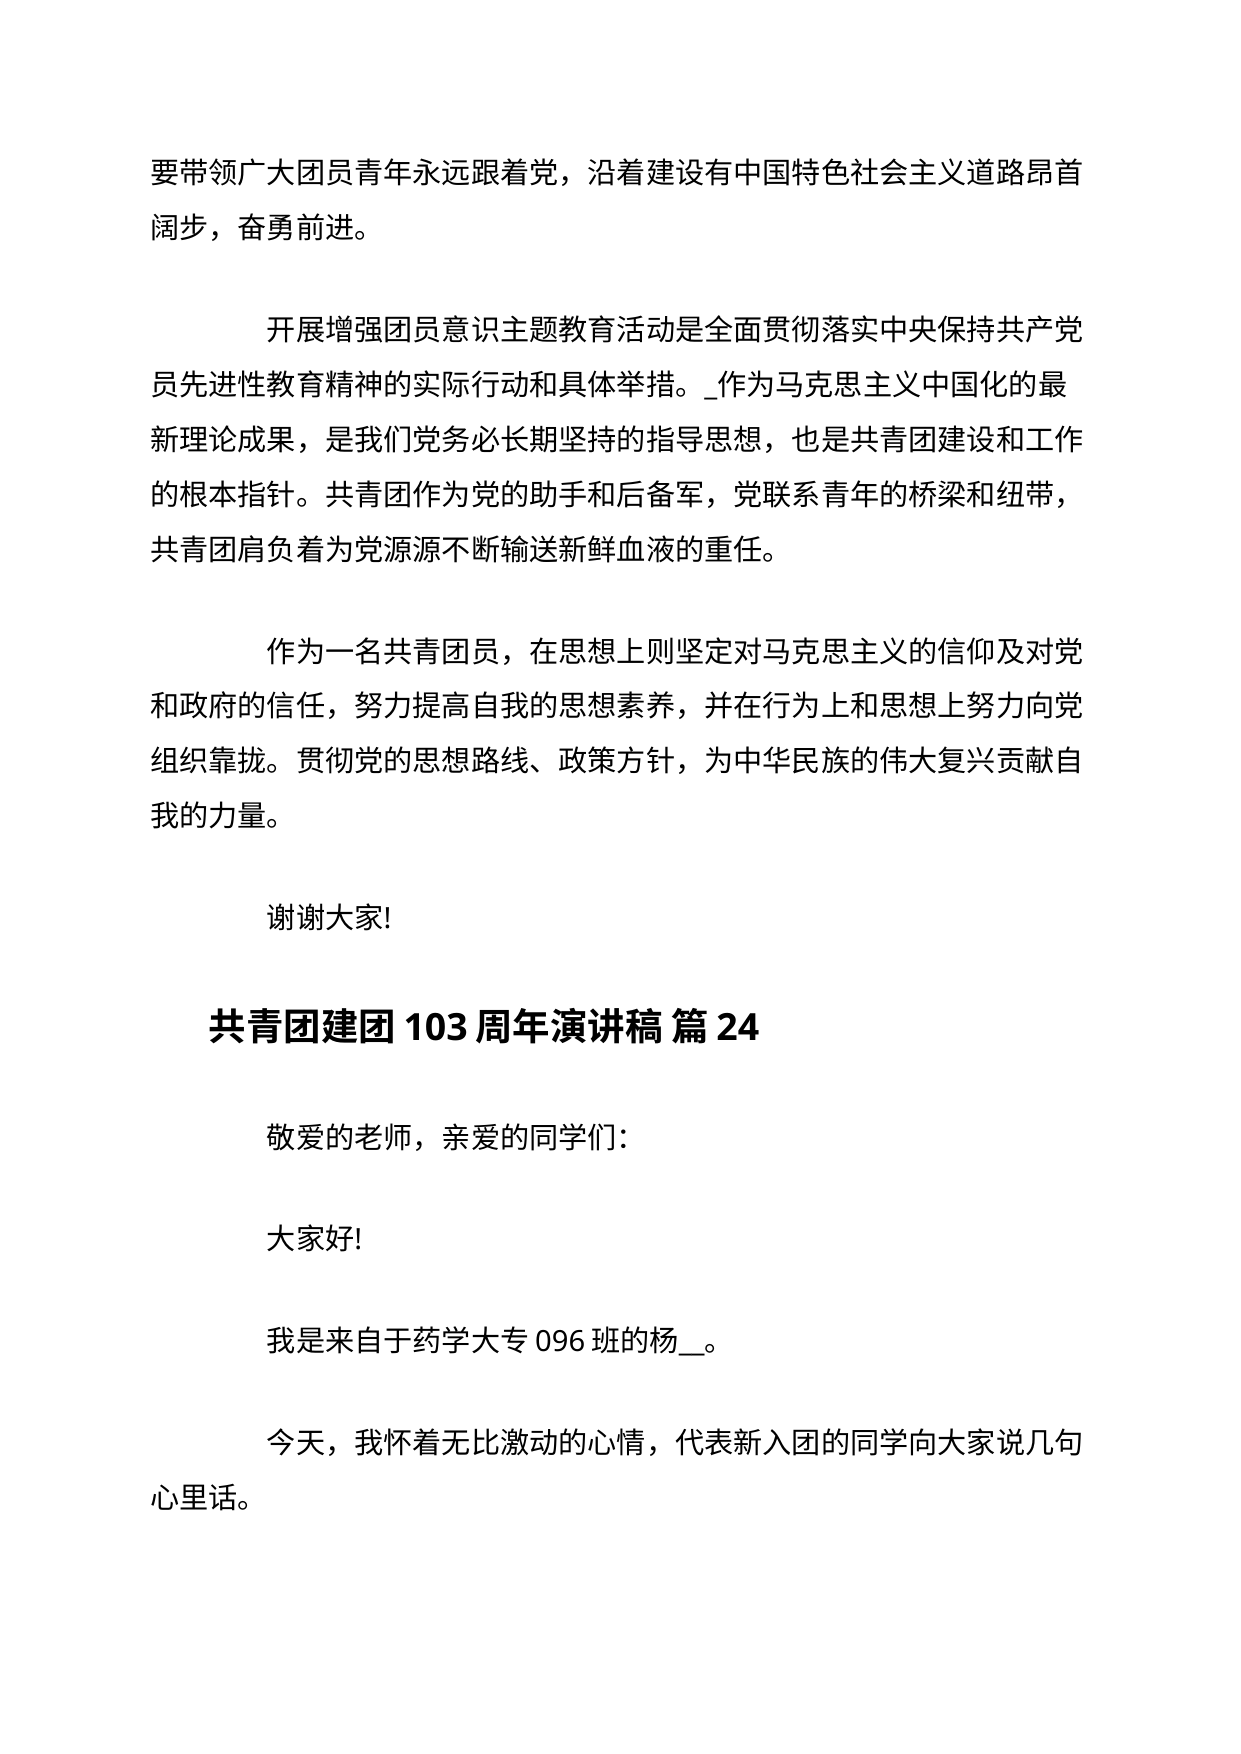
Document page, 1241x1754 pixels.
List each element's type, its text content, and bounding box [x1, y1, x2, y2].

text 大家好! [150, 1216, 1090, 1258]
text 我是来自于药学大专096班的杨__。 [150, 1318, 1090, 1360]
text 共青团建团103周年演讲稿 篇24 [150, 997, 1090, 1051]
text 谢谢大家! [150, 894, 1090, 937]
text 敬爱的老师，亲爱的同学们： [150, 1114, 1090, 1156]
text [150, 150, 1090, 247]
text 开展增强团员意识主题教育活动是全面贯彻落实中央保持共产党员先进性教育精神的实际行动和具体举措。_作为马克思主义中国化的最新理论成果，是我们党务必长期坚持的指导思想，也是共青团建设和工作的根本指针。共青团作为党的助手和后备军，党联系青年的桥梁和纽带，共青团肩负着为党源源不断输送新鲜血液的重任。 [150, 307, 1090, 569]
text 今天，我怀着无比激动的心情，代表新入团的同学向大家说几句心里话。 [150, 1420, 1090, 1517]
text 作为一名共青团员，在思想上则坚定对马克思主义的信仰及对党和政府的信任，努力提高自我的思想素养，并在行为上和思想上努力向党组织靠拢。贯彻党的思想路线、政策方针，为中华民族的伟大复兴贡献自我的力量。 [150, 628, 1090, 835]
